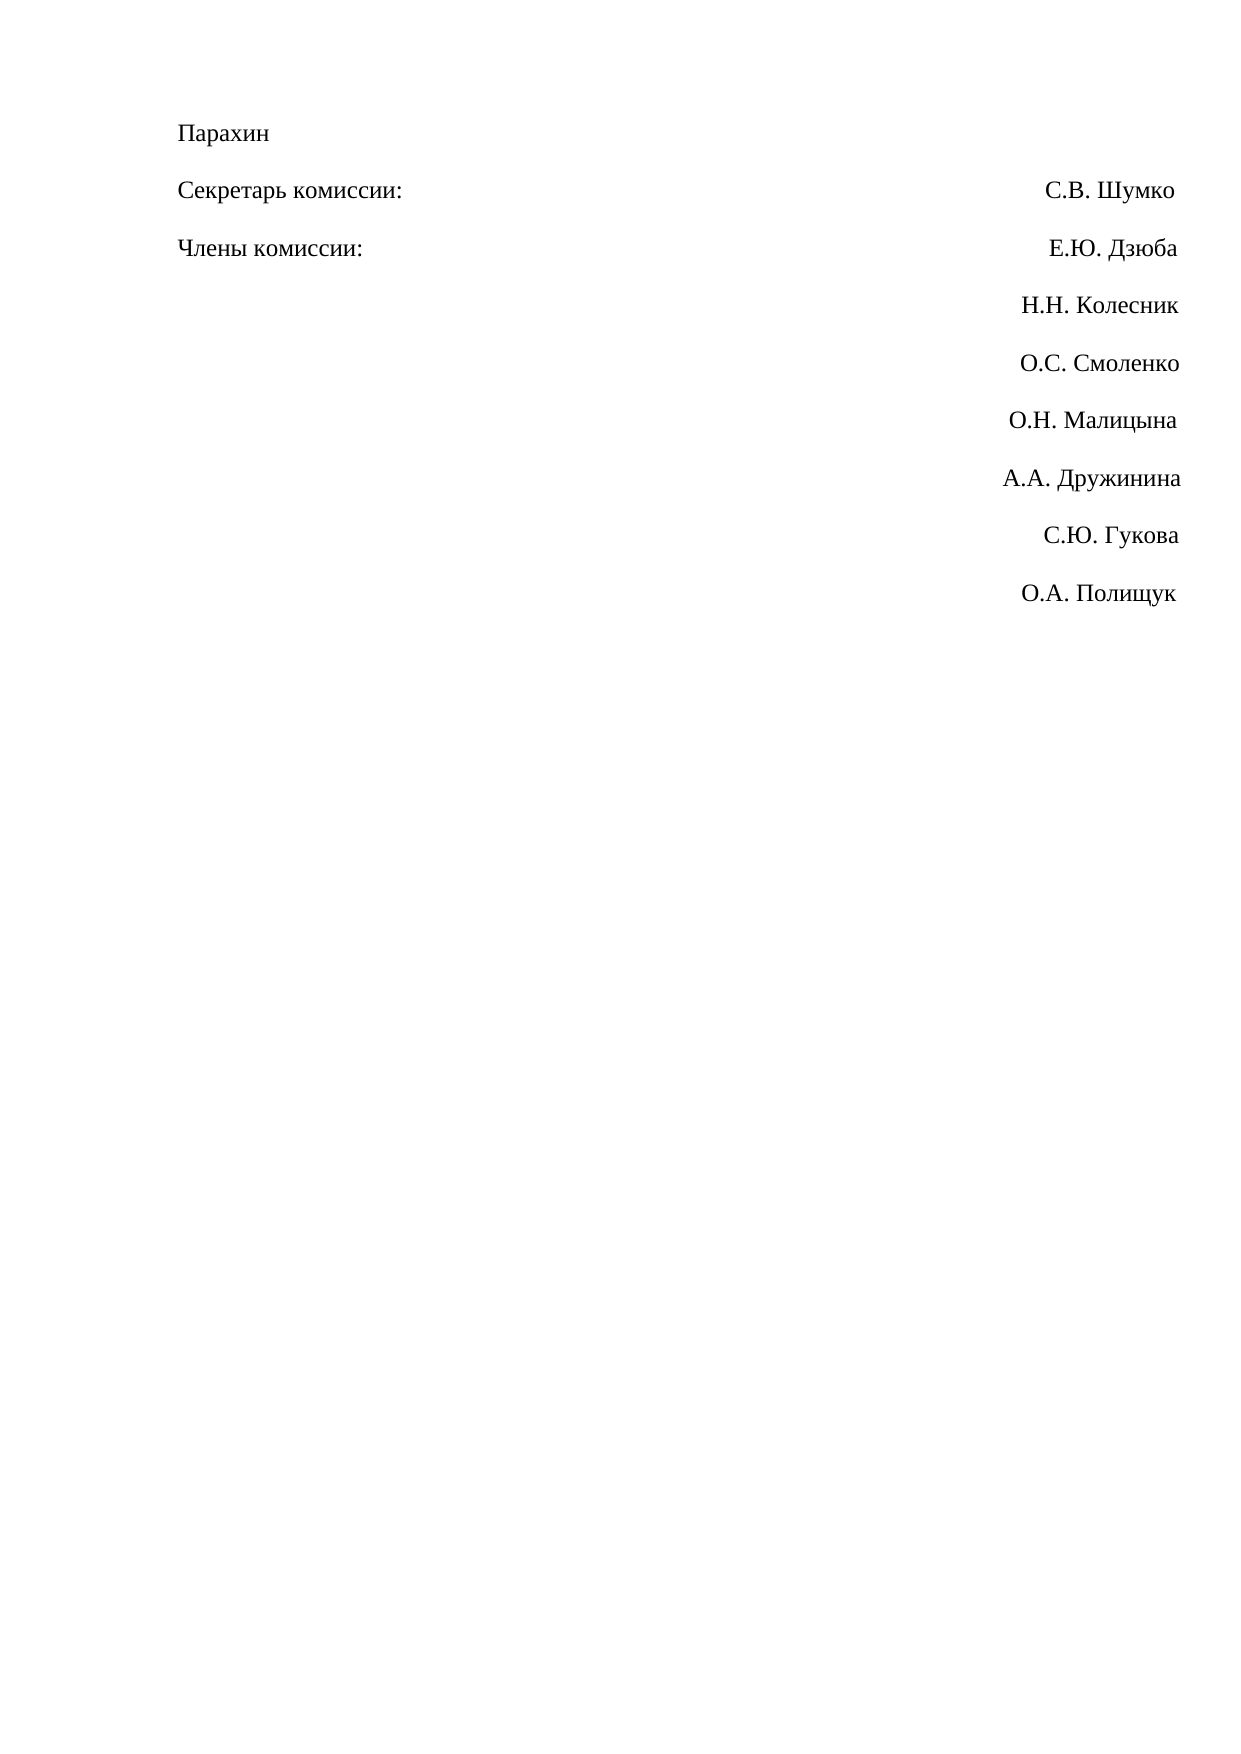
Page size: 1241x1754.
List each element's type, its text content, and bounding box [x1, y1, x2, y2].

text С.Ю. Гукова [974, 521, 1181, 549]
text О.С. Смоленко [988, 348, 1181, 377]
text О.Н. Малицына [915, 406, 1181, 434]
text Н.Н. Колесник [177, 291, 1181, 319]
text О.А. Полищук [915, 578, 1181, 607]
text Члены комиссии: Е.Ю. Дзюба [177, 233, 1181, 262]
text Председатель комиссии: Р.А. Парахин [177, 118, 1181, 147]
text Секретарь комиссии: С.В. Шумко [177, 176, 1181, 204]
text А.А. Дружинина [915, 463, 1181, 492]
